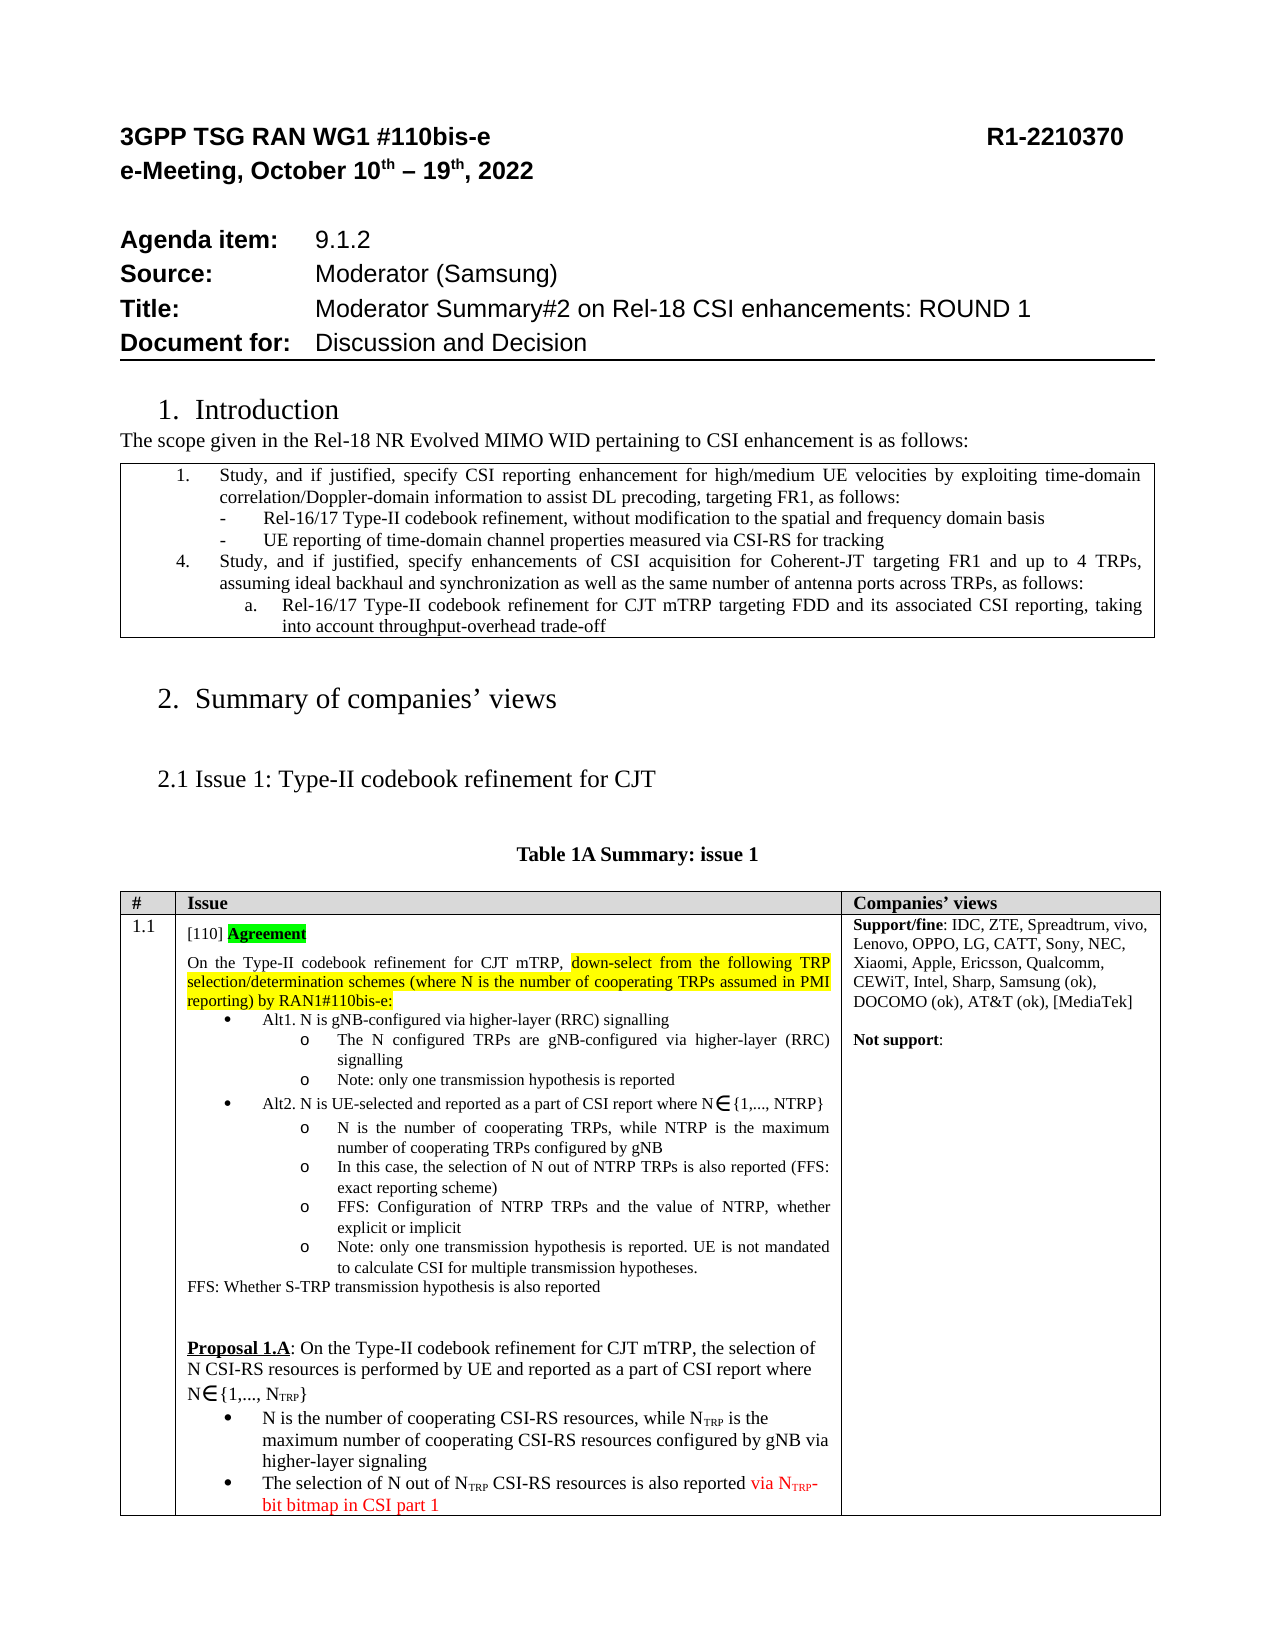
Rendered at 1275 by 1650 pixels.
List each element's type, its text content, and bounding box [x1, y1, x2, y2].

text Title: Moderator Summary#2 on Rel-18 CSI enhancements: ROUND 1 [120, 294, 1155, 323]
subtitle Issue 1: Type-II codebook refinement for CJT [157, 759, 1155, 797]
subtitle Summary of companies’ views [157, 679, 1155, 717]
text Table 1A Summary: issue 1 [120, 835, 1155, 873]
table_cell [842, 915, 1160, 1515]
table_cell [176, 915, 841, 1515]
text Agenda item: 9.1.2 [120, 225, 1155, 254]
text The scope given in the Rel-18 NR Evolved MIMO WID pertaining to CSI enhancement is as follows: [120, 428, 1155, 452]
table_header Study, and if justified, specify CSI reporting enhancement for high/medium UE velocities by exploiting time-domain correlation/Doppler-domain information to assist DL precoding, targeting FR1, as follows: Rel-16/17 Type-II codebook refinement, without modification to the spatial and frequency domain basis UE reporting of time-domain channel properties measured via CSI-RS for tracking Study, and if justified, specify enhancements of CSI acquisition for Coherent-JT targeting FR1 and up to 4 TRPs, assuming ideal backhaul and synchronization as well as the same number of antenna ports across TRPs, as follows: Rel-16/17 Type-II codebook refinement for CJT mTRP targeting FDD and its associated CSI reporting, taking into account throughput-overhead trade-off [121, 464, 1154, 637]
subtitle Introduction [157, 390, 1155, 428]
text Document for: Discussion and Decision [120, 328, 1155, 359]
table_header Companies’ views [842, 892, 1160, 914]
text 3GPP TSG RAN WG1 #110bis-e R1-2210370 [120, 122, 1155, 150]
text Source: Moderator (Samsung) [120, 259, 1155, 288]
table_header # [121, 892, 175, 914]
text e-Meeting, October 10th – 19th, 2022 [120, 156, 1155, 185]
table_header Issue [176, 892, 841, 914]
table_cell 1.1 [121, 915, 175, 1515]
